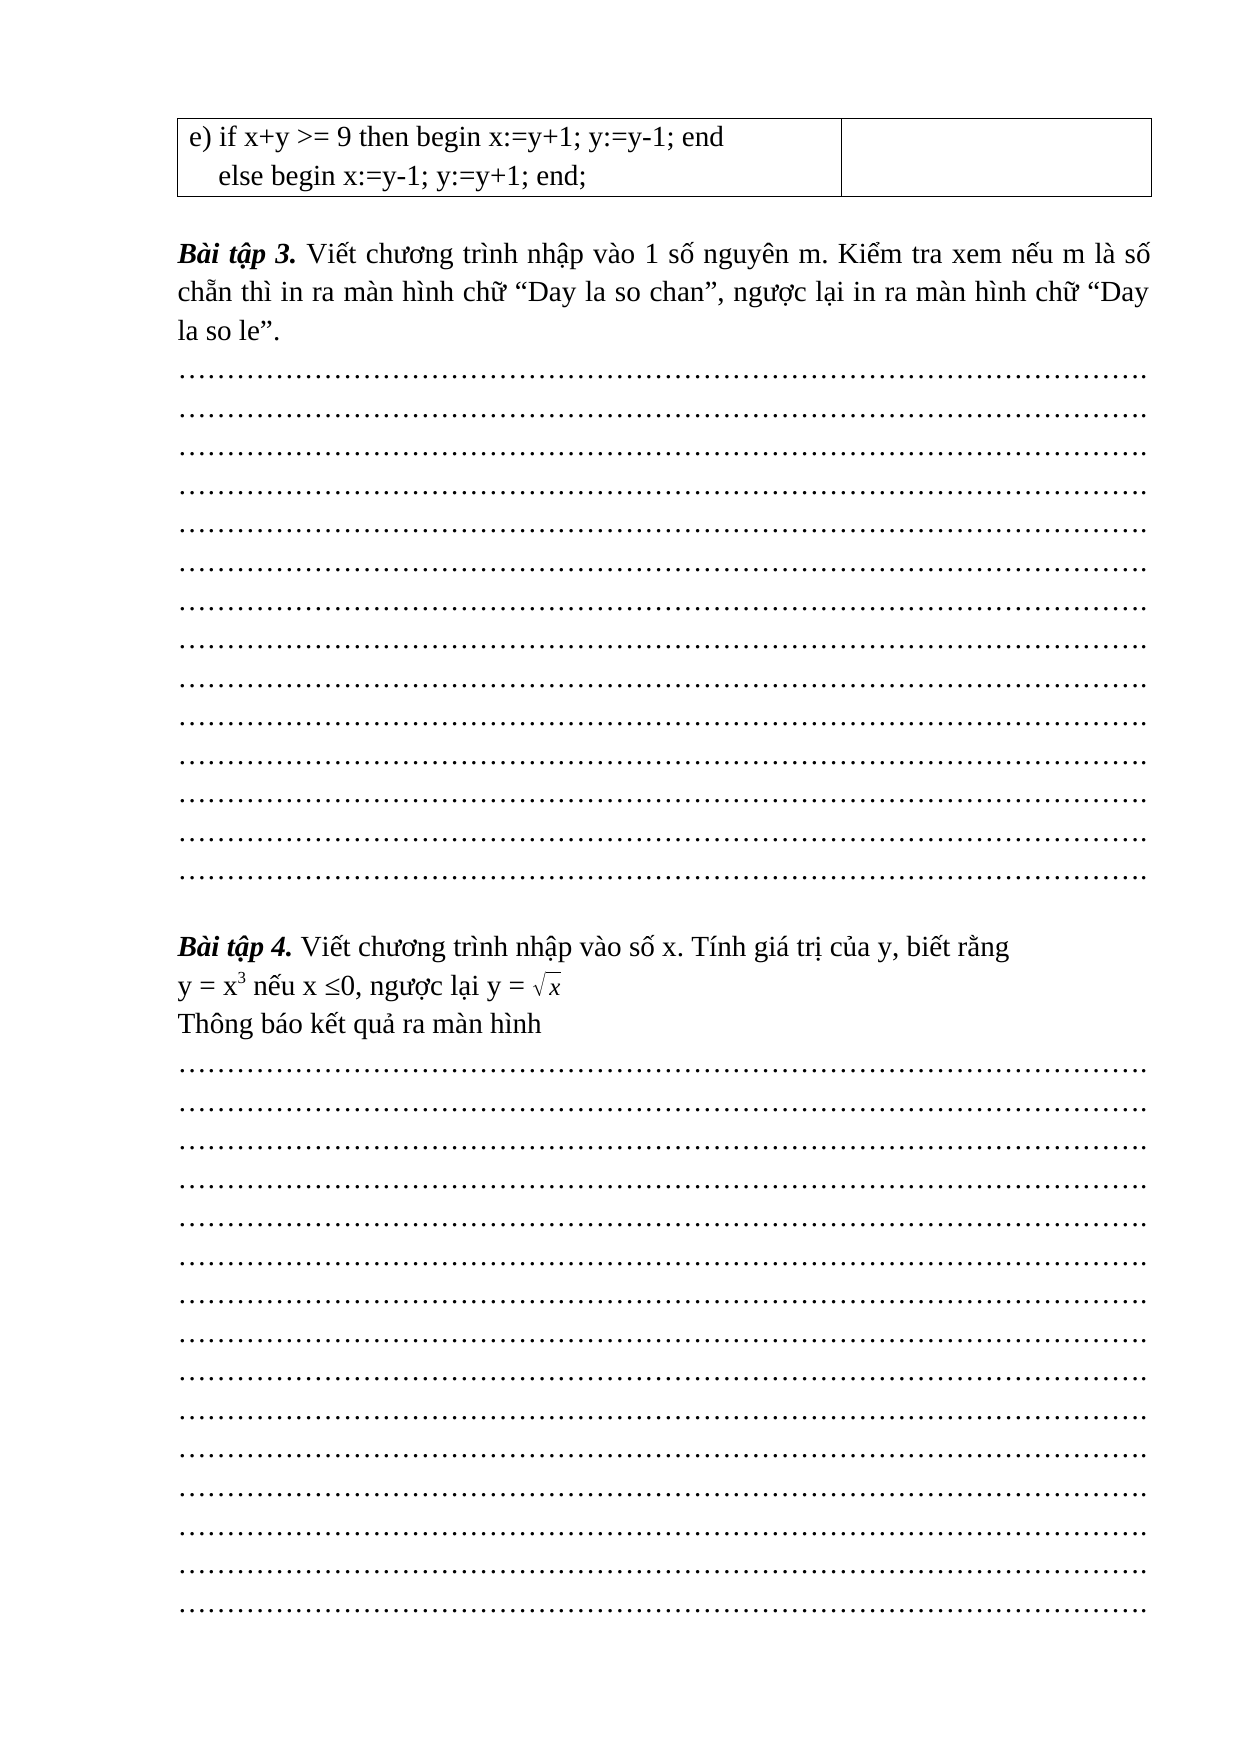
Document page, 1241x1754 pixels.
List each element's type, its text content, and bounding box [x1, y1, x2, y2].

text ………………………………………………………………………………………. [177, 1276, 1152, 1310]
text ………………………………………………………………………………………. [177, 1084, 1152, 1117]
text ………………………………………………………………………………………. [177, 1546, 1152, 1580]
text ………………………………………………………………………………………. [177, 1469, 1152, 1503]
text ………………………………………………………………………………………. [177, 351, 1152, 385]
text ………………………………………………………………………………………. [177, 1161, 1152, 1194]
text ………………………………………………………………………………………. [177, 1431, 1152, 1464]
text ………………………………………………………………………………………. [177, 737, 1152, 770]
text Bài tập 4. Viết chương trình nhập vào số x. Tính giá trị của y, biết rằng [177, 929, 1152, 963]
text ………………………………………………………………………………………. [177, 814, 1152, 847]
text ………………………………………………………………………………………. [177, 621, 1152, 655]
text ………………………………………………………………………………………. [177, 1508, 1152, 1541]
text ………………………………………………………………………………………. [177, 544, 1152, 578]
text ………………………………………………………………………………………. [177, 1585, 1152, 1618]
text ………………………………………………………………………………………. [177, 1199, 1152, 1233]
text ………………………………………………………………………………………. [177, 775, 1152, 809]
text Thông báo kết quả ra màn hình [177, 1007, 1152, 1040]
table_cell e) if x+y >= 9 then begin x:=y+1; y:=y-1; end else begin x:=y-1; y:=y+1; end; [178, 119, 841, 196]
text Bài tập 3. Viết chương trình nhập vào 1 số nguyên m. Kiểm tra xem nếu m là số chẵn thì in ra màn hình chữ “Day la so chan”, ngược lại in ra màn hình chữ “Day la so le”. [177, 236, 1152, 346]
text ………………………………………………………………………………………. [177, 1392, 1152, 1426]
text ………………………………………………………………………………………. [177, 506, 1152, 539]
text ………………………………………………………………………………………. [177, 852, 1152, 886]
text ………………………………………………………………………………………. [177, 698, 1152, 732]
text ………………………………………………………………………………………. [177, 1238, 1152, 1271]
text ………………………………………………………………………………………. [177, 467, 1152, 501]
text ………………………………………………………………………………………. [177, 660, 1152, 693]
text ………………………………………………………………………………………. [177, 583, 1152, 616]
text ………………………………………………………………………………………. [177, 428, 1152, 462]
table_cell [842, 119, 1151, 196]
text ………………………………………………………………………………………. [177, 1353, 1152, 1387]
text ………………………………………………………………………………………. [177, 1045, 1152, 1079]
text ………………………………………………………………………………………. [177, 1122, 1152, 1156]
text ………………………………………………………………………………………. [177, 390, 1152, 423]
text ………………………………………………………………………………………. [177, 1315, 1152, 1348]
text y = x3 nếu x ≤0, ngược lại y = [177, 968, 1152, 1002]
